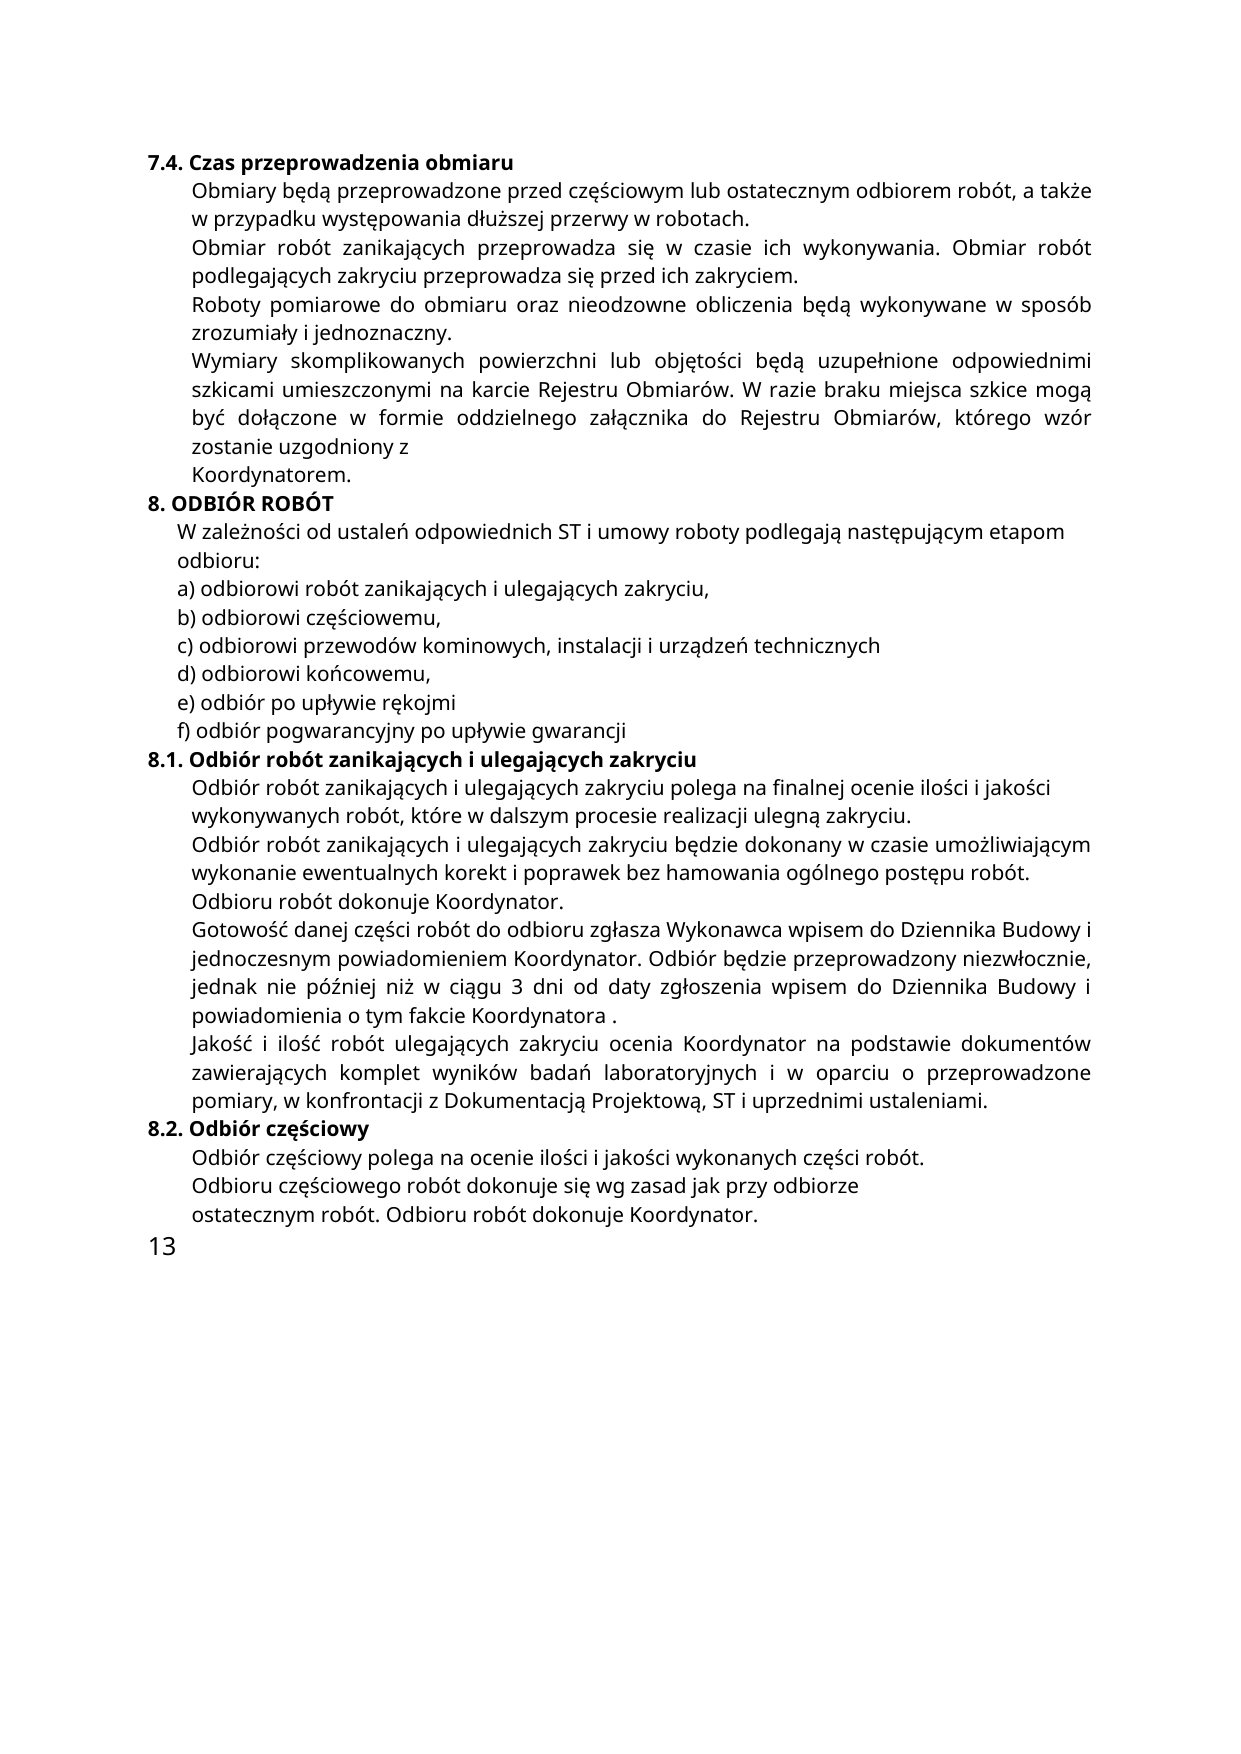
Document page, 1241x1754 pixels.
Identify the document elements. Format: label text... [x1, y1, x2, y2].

text Gotowość danej części robót do odbioru zgłasza Wykonawca wpisem do Dziennika Budowy i jednoczesnym powiadomieniem Koordynator. Odbiór będzie przeprowadzony niezwłocznie, jednak nie później niż w ciągu 3 dni od daty zgłoszenia wpisem do Dziennika Budowy i powiadomienia o tym fakcie Koordynatora . [191, 915, 1093, 1029]
text Wymiary skomplikowanych powierzchni lub objętości będą uzupełnione odpowiednimi szkicami umieszczonymi na karcie Rejestru Obmiarów. W razie braku miejsca szkice mogą być dołączone w formie oddzielnego załącznika do Rejestru Obmiarów, którego wzór zostanie uzgodniony z [191, 347, 1093, 460]
text W zależności od ustaleń odpowiednich ST i umowy roboty podlegają następującym etapom odbioru: [177, 517, 1093, 574]
text 8.1. Odbiór robót zanikających i ulegających zakryciu [148, 745, 951, 773]
text 7.4. Czas przeprowadzenia obmiaru [148, 148, 951, 176]
text wykonywanych robót, które w dalszym procesie realizacji ulegną zakryciu. [148, 802, 1093, 830]
text Odbioru robót dokonuje Koordynator. [148, 887, 951, 915]
text b) odbiorowi częściowemu, [177, 603, 951, 631]
text 13 [148, 1228, 1093, 1262]
text Koordynatorem. [191, 460, 1093, 489]
text 8. ODBIÓR ROBÓT [148, 489, 951, 517]
text f) odbiór pogwarancyjny po upływie gwarancji [177, 716, 951, 745]
text Odbiór robót zanikających i ulegających zakryciu będzie dokonany w czasie umożliwiającym wykonanie ewentualnych korekt i poprawek bez hamowania ogólnego postępu robót. [191, 830, 1093, 887]
text a) odbiorowi robót zanikających i ulegających zakryciu, [148, 574, 951, 603]
text Odbiór robót zanikających i ulegających zakryciu polega na finalnej ocenie ilości i jakości [148, 773, 1093, 802]
text Odbiór częściowy polega na ocenie ilości i jakości wykonanych części robót. Odbioru częściowego robót dokonuje się wg zasad jak przy odbiorze ostatecznym robót. Odbioru robót dokonuje Koordynator. [191, 1143, 951, 1228]
text Roboty pomiarowe do obmiaru oraz nieodzowne obliczenia będą wykonywane w sposób zrozumiały i jednoznaczny. [191, 290, 1093, 347]
text d) odbiorowi końcowemu, [177, 659, 951, 688]
text e) odbiór po upływie rękojmi [177, 688, 951, 716]
text Obmiar robót zanikających przeprowadza się w czasie ich wykonywania. Obmiar robót podlegających zakryciu przeprowadza się przed ich zakryciem. [191, 233, 1093, 290]
text Obmiary będą przeprowadzone przed częściowym lub ostatecznym odbiorem robót, a także w przypadku występowania dłuższej przerwy w robotach. [191, 176, 1093, 233]
text 8.2. Odbiór częściowy [148, 1114, 951, 1143]
text Jakość i ilość robót ulegających zakryciu ocenia Koordynator na podstawie dokumentów zawierających komplet wyników badań laboratoryjnych i w oparciu o przeprowadzone pomiary, w konfrontacji z Dokumentacją Projektową, ST i uprzednimi ustaleniami. [191, 1029, 1093, 1114]
text c) odbiorowi przewodów kominowych, instalacji i urządzeń technicznych [148, 631, 951, 659]
